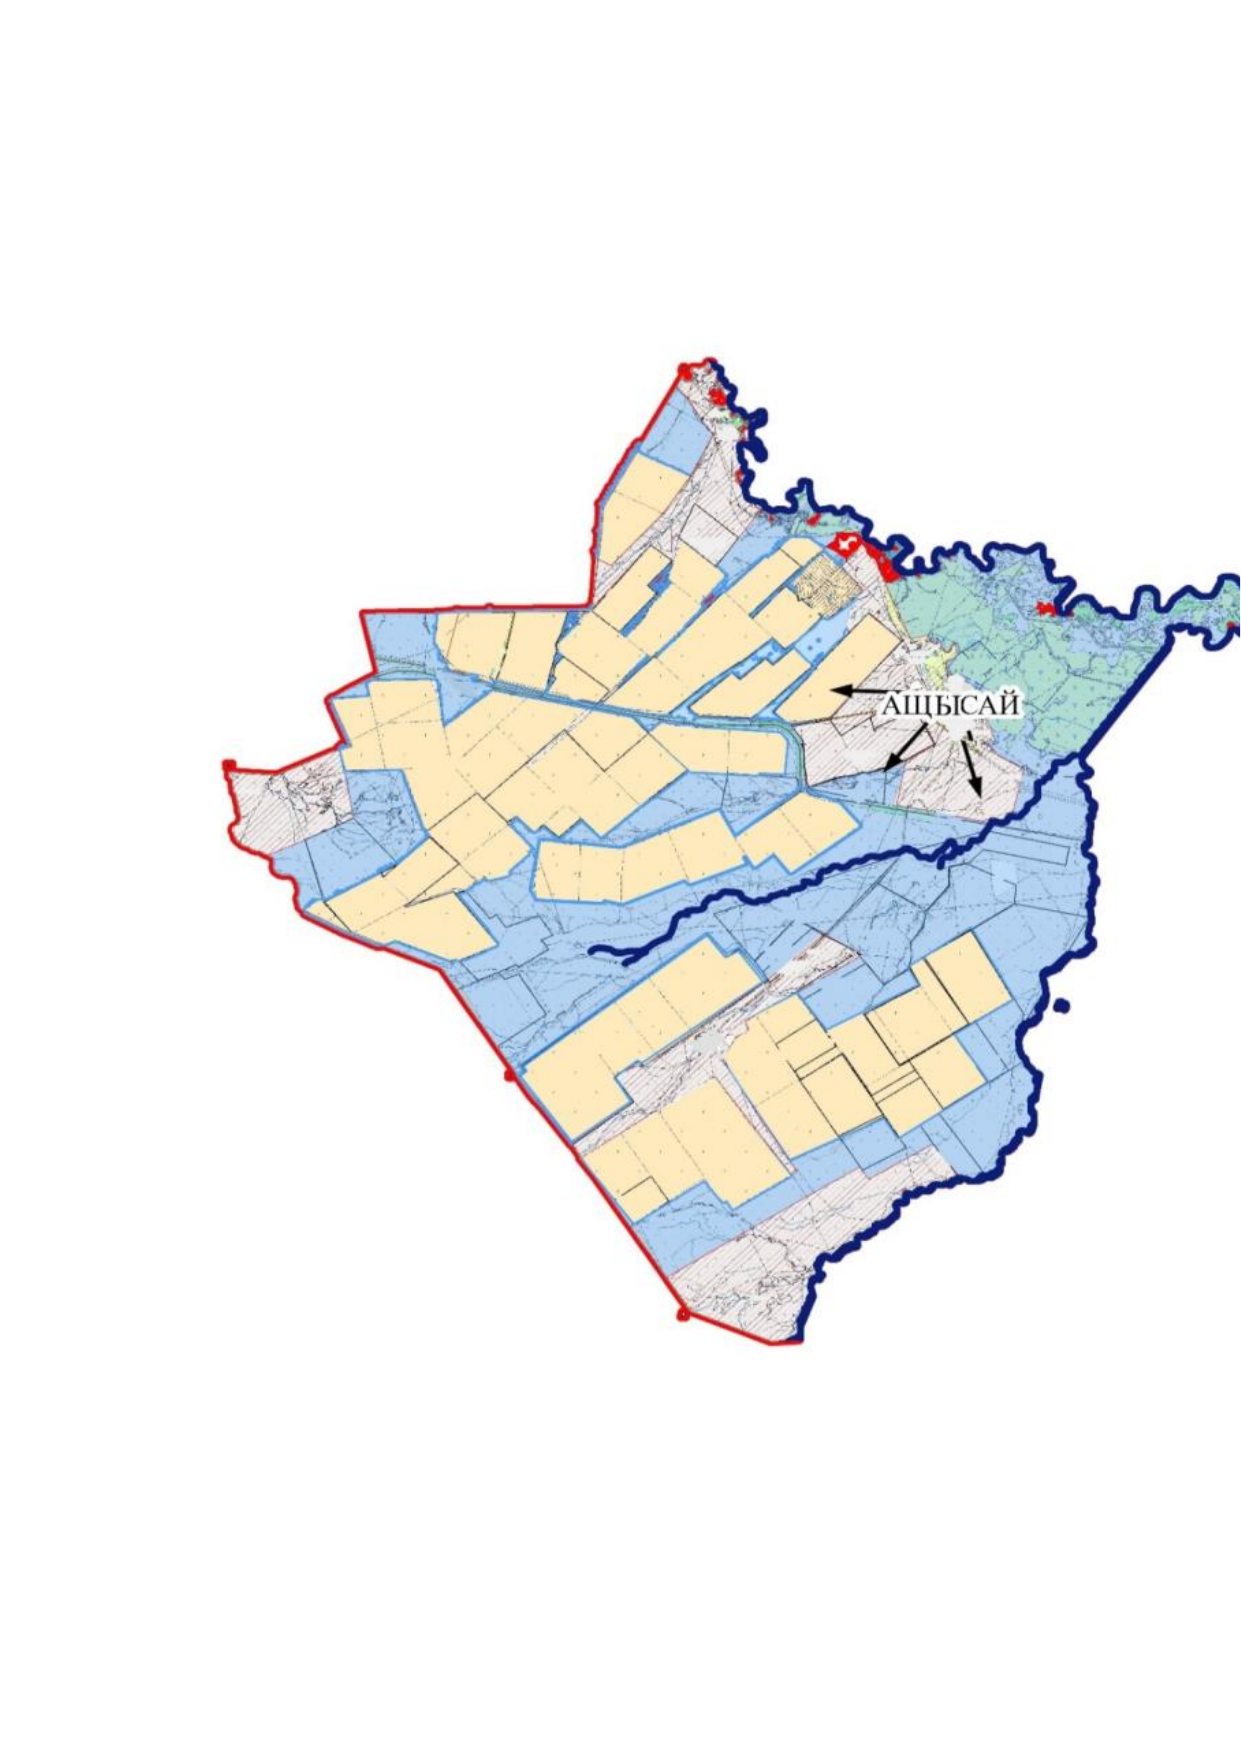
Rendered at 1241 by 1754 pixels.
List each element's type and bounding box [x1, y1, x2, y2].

picture [112, 150, 1241, 1405]
